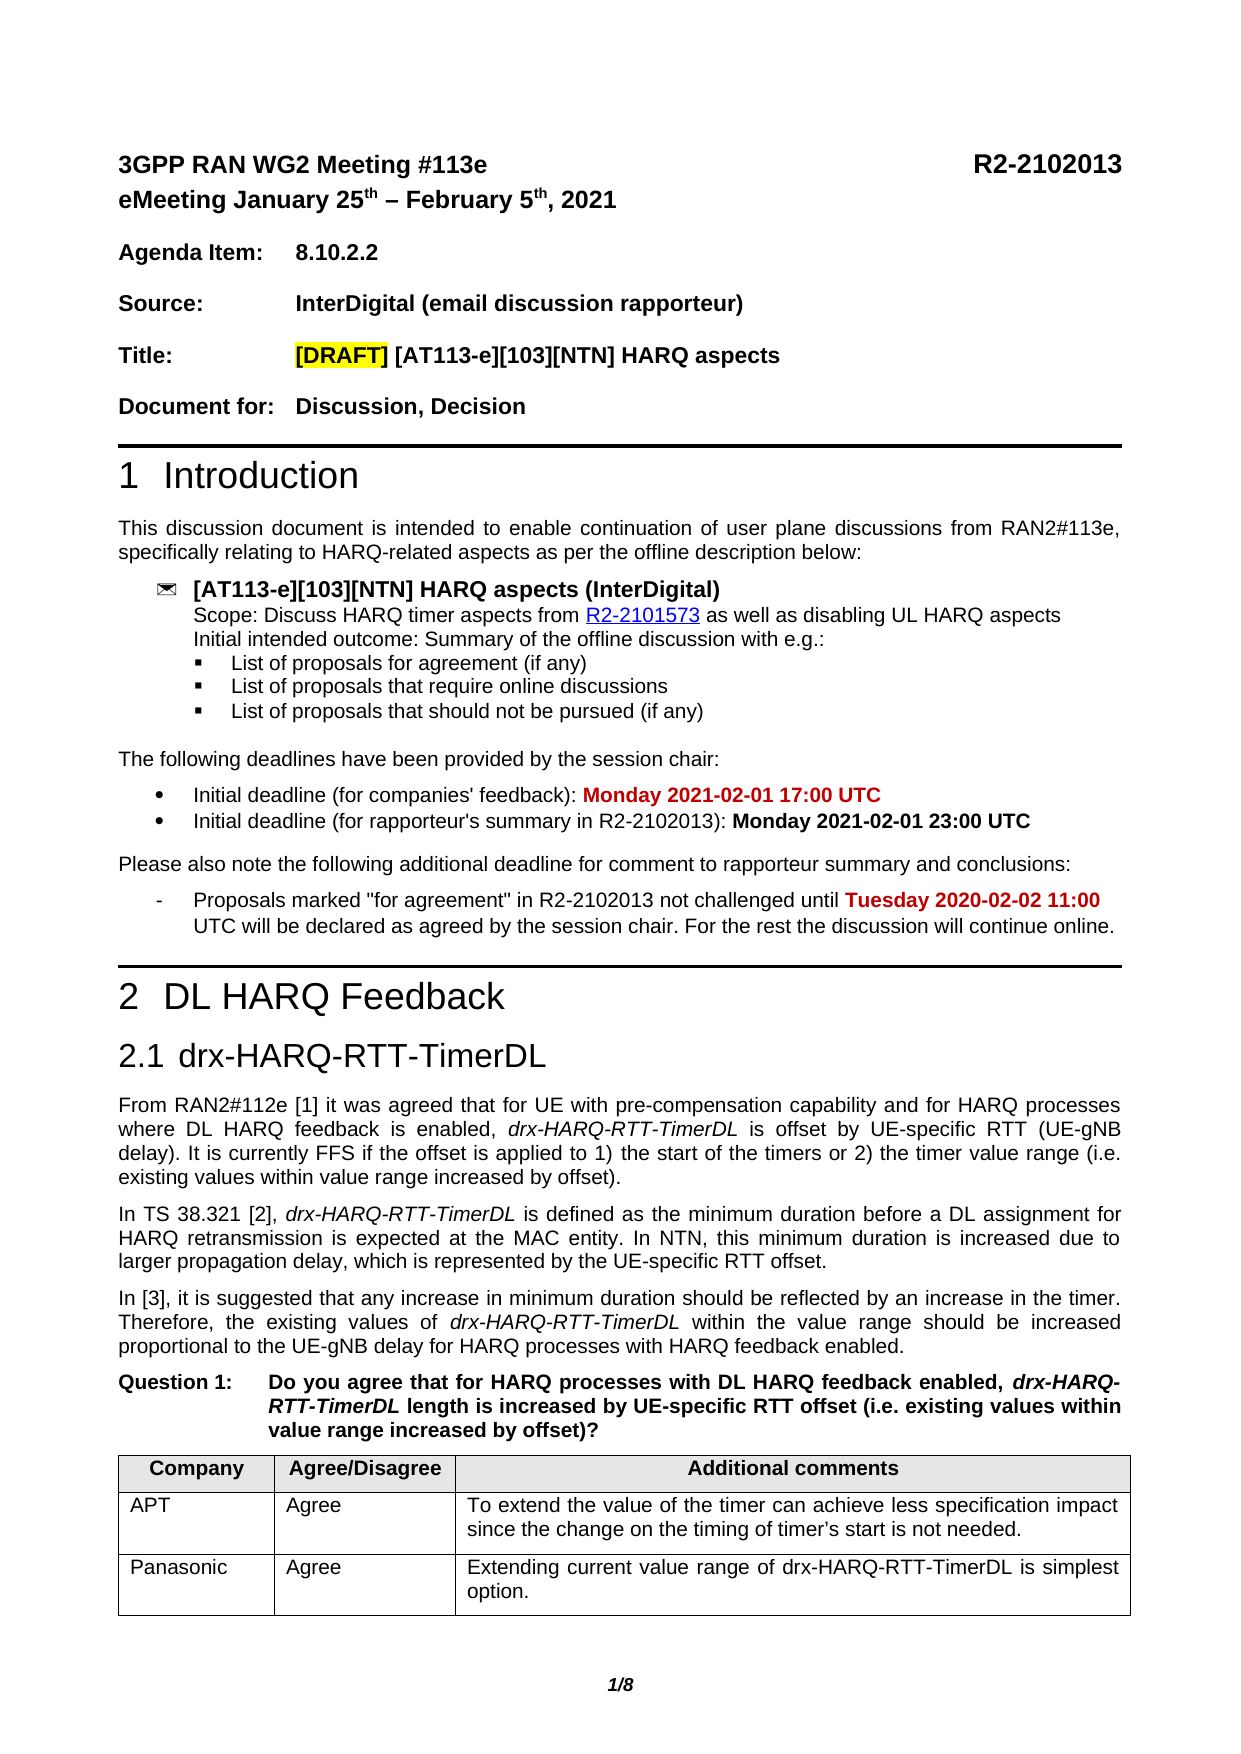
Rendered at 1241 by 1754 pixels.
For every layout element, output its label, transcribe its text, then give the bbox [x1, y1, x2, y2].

text Document for: Discussion, Decision [118, 393, 1122, 419]
subtitle drx-HARQ-RTT-TimerDL [118, 1036, 1122, 1074]
text In [3], it is suggested that any increase in minimum duration should be reflected by an increase in the timer. Therefore, the existing values of drx-HARQ-RTT-TimerDL within the value range should be increased proportional to the UE-gNB delay for HARQ processes with HARQ feedback enabled. [118, 1286, 1122, 1358]
text This discussion document is intended to enable continuation of user plane discussions from RAN2#113e, specifically relating to HARQ-related aspects as per the offline description below: [118, 516, 1122, 563]
text [AT113-e][103][NTN] HARQ aspects (InterDigital) [156, 576, 1122, 602]
table_header Additional comments [456, 1456, 1130, 1492]
subtitle Introduction [118, 448, 1122, 497]
list List of proposals for agreement (if any) [193, 650, 1122, 674]
table_cell To extend the value of the timer can achieve less specification impact since the change on the timing of timer’s start is not needed. [456, 1493, 1130, 1553]
text eMeeting January 25th – February 5th, 2021 [118, 185, 1122, 214]
text Source: InterDigital (email discussion rapporteur) [118, 290, 1122, 317]
table_cell Agree [275, 1493, 455, 1553]
text Title: [DRAFT] [AT113-e][103][NTN] HARQ aspects [118, 342, 295, 368]
text In TS 38.321 [2], drx-HARQ-RTT-TimerDL is defined as the minimum duration before a DL assignment for HARQ retransmission is expected at the MAC entity. In NTN, this minimum duration is increased due to larger propagation delay, which is represented by the UE-specific RTT offset. [118, 1201, 1122, 1273]
text Scope: Discuss HARQ timer aspects from R2-2101573 as well as disabling UL HARQ aspects [193, 602, 1122, 626]
text Question 1: Do you agree that for HARQ processes with DL HARQ feedback enabled, drx-HARQ-RTT-TimerDL length is increased by UE-specific RTT offset (i.e. existing values within value range increased by offset)? [118, 1370, 1122, 1442]
table_cell APT [119, 1493, 274, 1553]
text 3GPP RAN WG2 Meeting #113e R2-2102013 [118, 148, 1122, 179]
list Proposals marked "for agreement" in R2-2102013 not challenged until Tuesday 2020-02-02 11:00 UTC will be declared as agreed by the session chair. For the rest the discussion will continue online. [156, 888, 1122, 938]
text Initial intended outcome: Summary of the offline discussion with e.g.: [193, 626, 1122, 650]
text Agenda Item: 8.10.2.2 [118, 239, 1122, 265]
list List of proposals that should not be pursued (if any) [193, 698, 1122, 722]
table_header Agree/Disagree [275, 1456, 455, 1492]
table_cell Panasonic [119, 1555, 274, 1615]
text Please also note the following additional deadline for comment to rapporteur summary and conclusions: [118, 851, 1122, 875]
table_cell Agree [275, 1555, 455, 1615]
list List of proposals that require online discussions [193, 674, 1122, 698]
text Title: [DRAFT] [AT113-e][103][NTN] HARQ aspects [388, 342, 1122, 368]
text From RAN2#112e [1] it was agreed that for UE with pre-compensation capability and for HARQ processes where DL HARQ feedback is enabled, drx-HARQ-RTT-TimerDL is offset by UE-specific RTT (UE-gNB delay). It is currently FFS if the offset is applied to 1) the start of the timers or 2) the timer value range (i.e. existing values within value range increased by offset). [118, 1093, 1122, 1189]
text The following deadlines have been provided by the session chair: [118, 746, 1122, 770]
list Initial deadline (for rapporteur's summary in R2-2102013): Monday 2021-02-01 23:00 UTC [713, 809, 1122, 833]
list Initial deadline (for companies' feedback): Monday 2021-02-01 17:00 UTC [156, 783, 1122, 807]
table_cell Extending current value range of drx-HARQ-RTT-TimerDL is simplest option. [456, 1555, 1130, 1615]
list Initial deadline (for rapporteur's summary in R2-2102013): Monday 2021-02-01 23:00 UTC [156, 809, 599, 833]
table_header Company [119, 1456, 274, 1492]
subtitle DL HARQ Feedback [118, 968, 1122, 1017]
